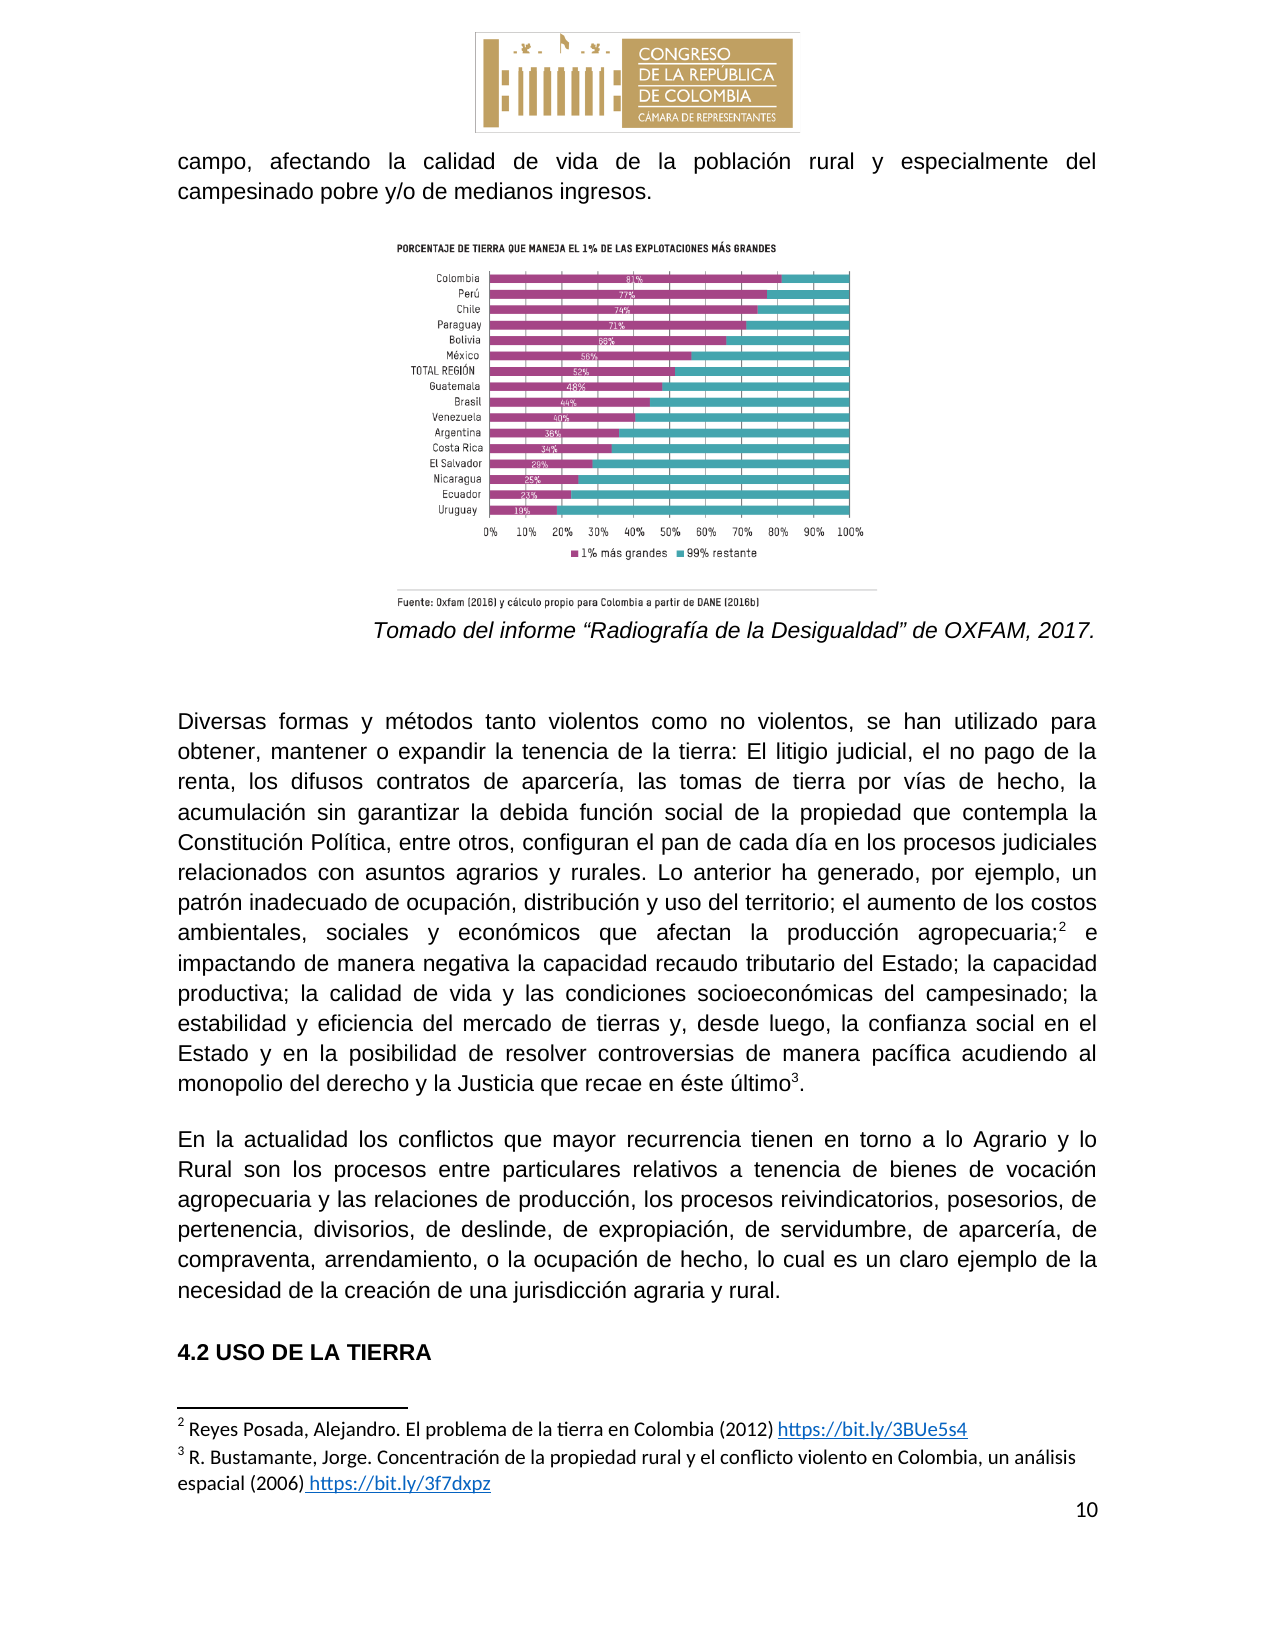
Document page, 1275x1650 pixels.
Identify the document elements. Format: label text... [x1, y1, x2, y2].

text En la actualidad los conflictos que mayor recurrencia tienen en torno a lo Agrario y lo Rural son los procesos entre particulares relativos a tenencia de bienes de vocación agropecuaria y las relaciones de producción, los procesos reivindicatorios, posesorios, de pertenencia, divisorios, de deslinde, de expropiación, de servidumbre, de aparcería, de compraventa, arrendamiento, o la ocupación de hecho, lo cual es un claro ejemplo de la necesidad de la creación de una jurisdicción agraria y rural. [177, 1126, 1098, 1303]
text 4.2 USO DE LA TIERRA [177, 1339, 1098, 1365]
text Diversas formas y métodos tanto violentos como no violentos, se han utilizado para obtener, mantener o expandir la tenencia de la tierra: El litigio judicial, el no pago de la renta, los difusos contratos de aparcería, las tomas de tierra por vías de hecho, la acumulación sin garantizar la debida función social de la propiedad que contempla la Constitución Política, entre otros, configuran el pan de cada día en los procesos judiciales relacionados con asuntos agrarios y rurales. Lo anterior ha generado, por ejemplo, un patrón inadecuado de ocupación, distribución y uso del territorio; el aumento de los costos ambientales, sociales y económicos que afectan la producción agropecuaria; e impactando de manera negativa la capacidad recaudo tributario del Estado; la capacidad productiva; la calidad de vida y las condiciones socioeconómicas del campesinado; la estabilidad y eficiencia del mercado de tierras y, desde luego, la confianza social en el Estado y en la posibilidad de resolver controversias de manera pacífica acudiendo al monopolio del derecho y la Justicia que recae en éste último. [177, 708, 1098, 1097]
picture [475, 32, 801, 133]
picture [391, 238, 884, 614]
text Tomado del informe “Radiografía de la Desigualdad” de OXFAM, 2017. [177, 617, 1098, 644]
